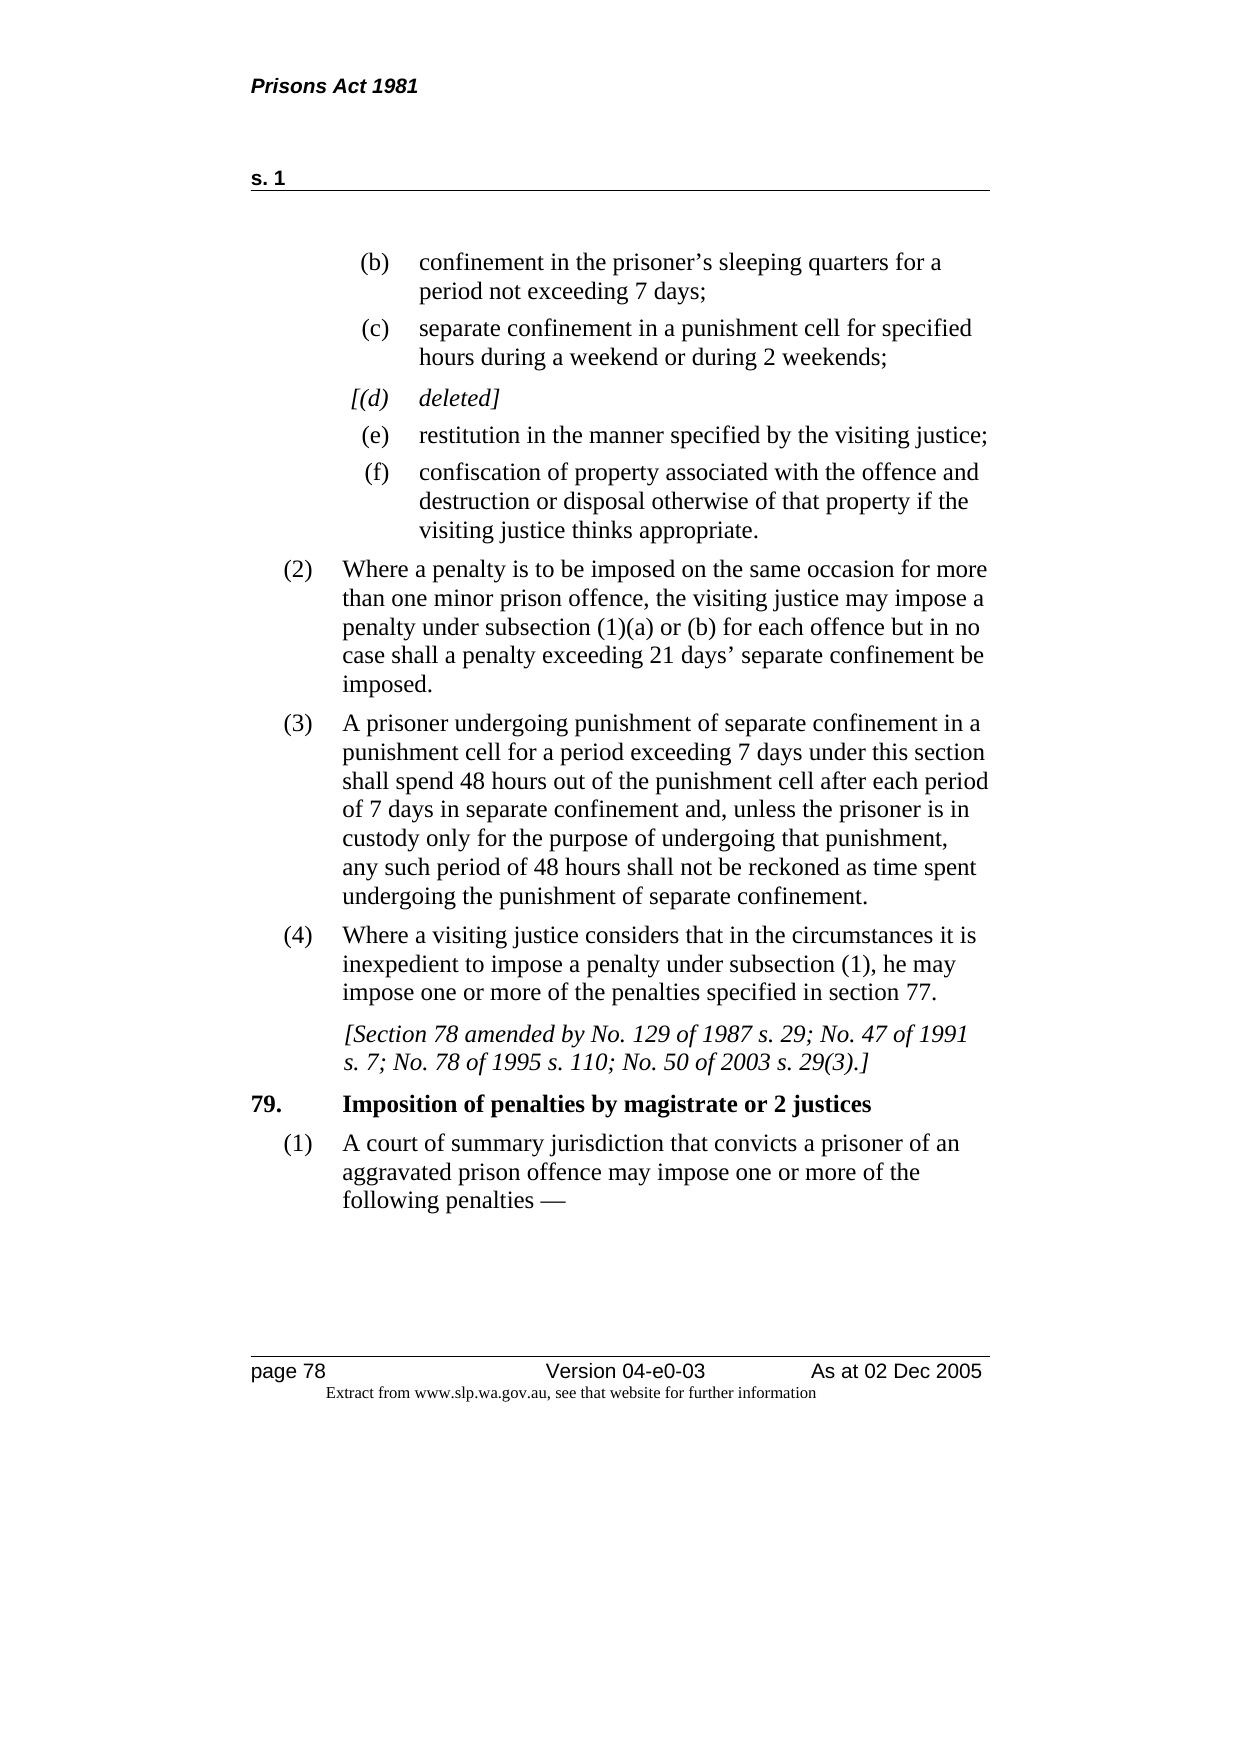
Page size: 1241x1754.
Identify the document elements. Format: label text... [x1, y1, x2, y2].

text (e) restitution in the manner specified by the visiting justice; [251, 420, 990, 449]
text [Section 78 amended by No. 129 of 1987 s. 29; No. 47 of 1991 s. 7; No. 78 of 1995 s. 110; No. 50 of 2003 s. 29(3).] [251, 1019, 990, 1076]
text (1) A court of summary jurisdiction that convicts a prisoner of an aggravated prison offence may impose one or more of the following penalties — [251, 1128, 990, 1214]
text (f) confiscation of property associated with the offence and destruction or disposal otherwise of that property if the visiting justice thinks appropriate. [251, 457, 990, 544]
text (3) A prisoner undergoing punishment of separate confinement in a punishment cell for a period exceeding 7 days under this section shall spend 48 hours out of the punishment cell after each period of 7 days in separate confinement and, unless the prisoner is in custody only for the purpose of undergoing that punishment, any such period of 48 hours shall not be reckoned as time spent undergoing the punishment of separate confinement. [251, 708, 990, 909]
text (c) separate confinement in a punishment cell for specified hours during a weekend or during 2 weekends; [251, 313, 990, 371]
text (b) confinement in the prisoner’s sleeping quarters for a period not exceeding 7 days; [251, 247, 990, 305]
text (2) Where a penalty is to be imposed on the same occasion for more than one minor prison offence, the visiting justice may impose a penalty under subsection (1)(a) or (b) for each offence but in no case shall a penalty exceeding 21 days’ separate confinement be imposed. [251, 554, 990, 698]
subtitle 79. Imposition of penalties by magistrate or 2 justices [251, 1089, 990, 1117]
text (4) Where a visiting justice considers that in the circumstances it is inexpedient to impose a penalty under subsection (1), he may impose one or more of the penalties specified in section 77. [251, 920, 990, 1006]
text [(d) deleted] [251, 383, 990, 412]
